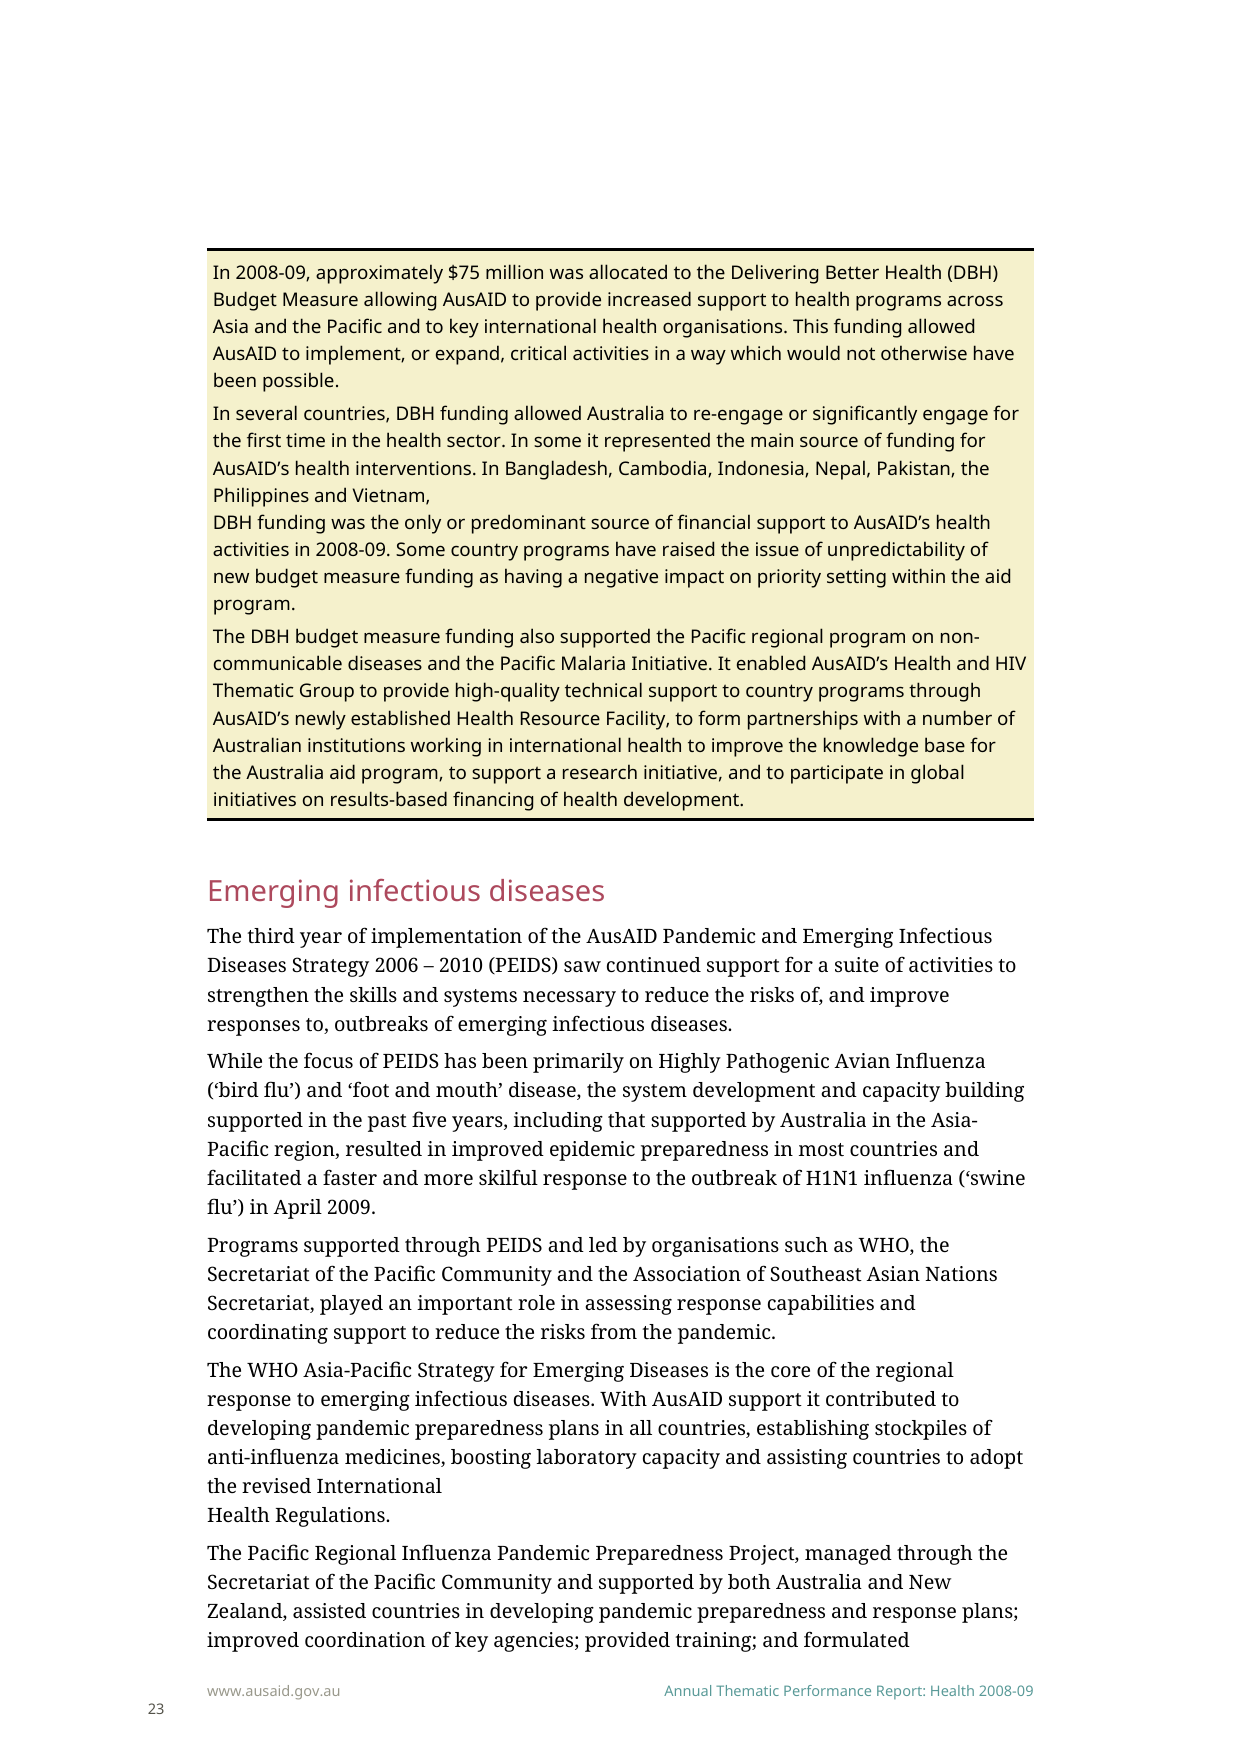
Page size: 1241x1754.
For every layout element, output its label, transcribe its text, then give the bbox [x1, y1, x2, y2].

subtitle Emerging infectious diseases [207, 870, 1033, 910]
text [207, 1537, 1033, 1654]
text The third year of implementation of the AusAID Pandemic and Emerging Infectious Diseases Strategy 2006 – 2010 (PEIDS) saw continued support for a suite of activities to strengthen the skills and systems necessary to reduce the risks of, and improve responses to, outbreaks of emerging infectious diseases. [207, 920, 1033, 1037]
text The WHO Asia-Pacific Strategy for Emerging Diseases is the core of the regional response to emerging infectious diseases. With AusAID support it contributed to developing pandemic preparedness plans in all countries, establishing stockpiles of anti-influenza medicines, boosting laboratory capacity and assisting countries to adopt the revised International Health Regulations. [207, 1354, 1033, 1529]
text Programs supported through PEIDS and led by organisations such as WHO, the Secretariat of the Pacific Community and the Association of Southeast Asian Nations Secretariat, played an important role in assessing response capabilities and coordinating support to reduce the risks from the pandemic. [207, 1229, 1033, 1345]
text While the focus of PEIDS has been primarily on Highly Pathogenic Avian Influenza (‘bird flu’) and ‘foot and mouth’ disease, the system development and capacity building supported in the past five years, including that supported by Australia in the Asia-Pacific region, resulted in improved epidemic preparedness in most countries and facilitated a faster and more skilful response to the outbreak of H1N1 influenza (‘swine flu’) in April 2009. [207, 1045, 1033, 1220]
table_cell In 2008-09, approximately $75 million was allocated to the Delivering Better Health (DBH) Budget Measure allowing AusAID to provide increased support to health programs across Asia and the Pacific and to key international health organisations. This funding allowed AusAID to implement, or expand, critical activities in a way which would not otherwise have been possible. In several countries, DBH funding allowed Australia to re-engage or significantly engage for the first time in the health sector. In some it represented the main source of funding for AusAID’s health interventions. In Bangladesh, Cambodia, Indonesia, Nepal, Pakistan, the Philippines and Vietnam, DBH funding was the only or predominant source of financial support to AusAID’s health activities in 2008-09. Some country programs have raised the issue of unpredictability of new budget measure funding as having a negative impact on priority setting within the aid program. The DBH budget measure funding also supported the Pacific regional program on non-communicable diseases and the Pacific Malaria Initiative. It enabled AusAID’s Health and HIV Thematic Group to provide high-quality technical support to country programs through AusAID’s newly established Health Resource Facility, to form partnerships with a number of Australian institutions working in international health to improve the knowledge base for the Australia aid program, to support a research initiative, and to participate in global initiatives on results-based financing of health development. [207, 251, 1034, 818]
